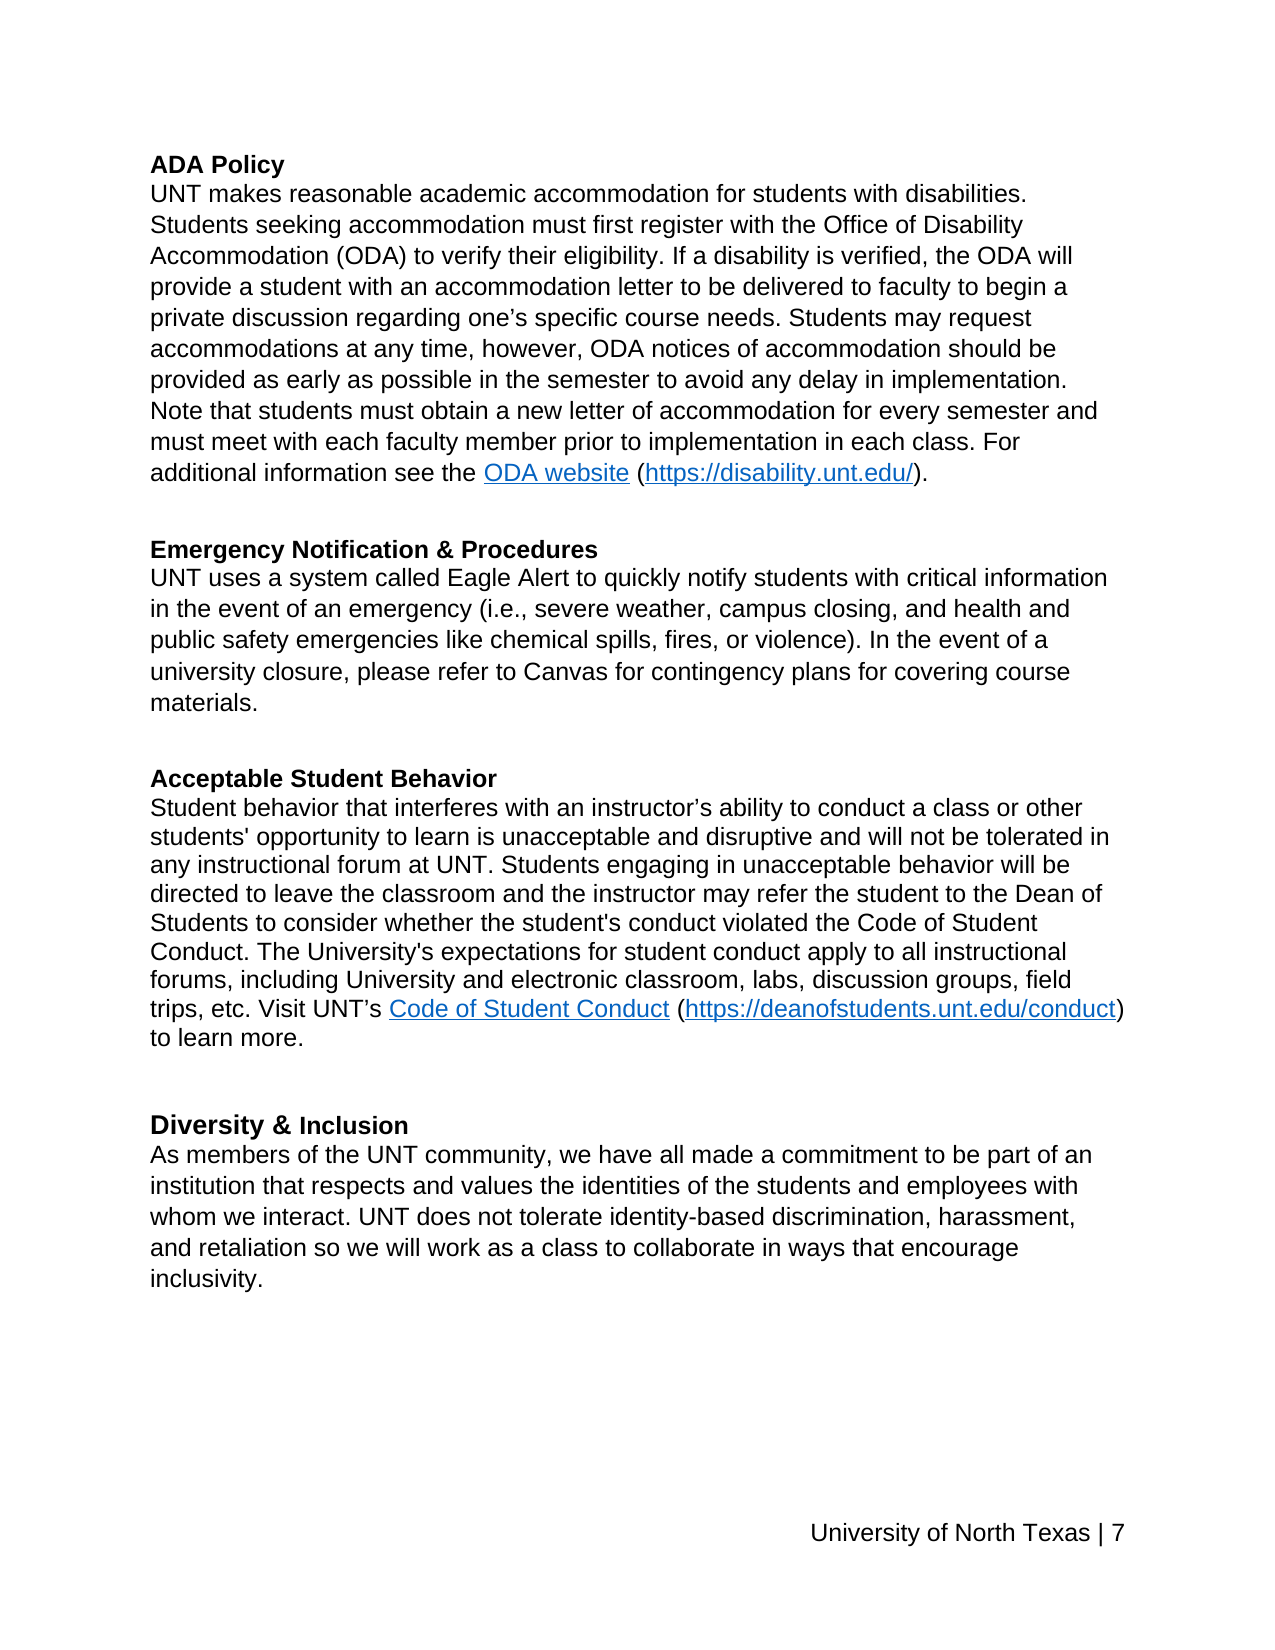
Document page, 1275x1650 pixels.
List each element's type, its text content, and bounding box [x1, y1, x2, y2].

subtitle Emergency Notification & Procedures [150, 534, 1125, 563]
subtitle Acceptable Student Behavior [150, 764, 1125, 793]
text UNT makes reasonable academic accommodation for students with disabilities. Students seeking accommodation must first register with the Office of Disability Accommodation (ODA) to verify their eligibility. If a disability is verified, the ODA will provide a student with an accommodation letter to be delivered to faculty to begin a private discussion regarding one’s specific course needs. Students may request accommodations at any time, however, ODA notices of accommodation should be provided as early as possible in the semester to avoid any delay in implementation. Note that students must obtain a new letter of accommodation for every semester and must meet with each faculty member prior to implementation in each class. For additional information see the ODA website (https://disability.unt.edu/). [150, 179, 1125, 487]
subtitle ADA Policy [150, 150, 1125, 179]
text As members of the UNT community, we have all made a commitment to be part of an institution that respects and values the identities of the students and employees with whom we interact. UNT does not tolerate identity-based discrimination, harassment, and retaliation so we will work as a class to collaborate in ways that encourage inclusivity. [150, 1140, 1125, 1293]
text UNT uses a system called Eagle Alert to quickly notify students with critical information in the event of an emergency (i.e., severe weather, campus closing, and health and public safety emergencies like chemical spills, fires, or violence). In the event of a university closure, please refer to Canvas for contingency plans for covering course materials. [150, 563, 1125, 716]
subtitle Diversity & Inclusion [150, 1109, 1125, 1140]
text Student behavior that interferes with an instructor’s ability to conduct a class or other students' opportunity to learn is unacceptable and disruptive and will not be tolerated in any instructional forum at UNT. Students engaging in unacceptable behavior will be directed to leave the classroom and the instructor may refer the student to the Dean of Students to consider whether the student's conduct violated the Code of Student Conduct. The University's expectations for student conduct apply to all instructional forums, including University and electronic classroom, labs, discussion groups, field trips, etc. Visit UNT’s Code of Student Conduct (https://deanofstudents.unt.edu/conduct) to learn more. [150, 793, 1125, 1051]
